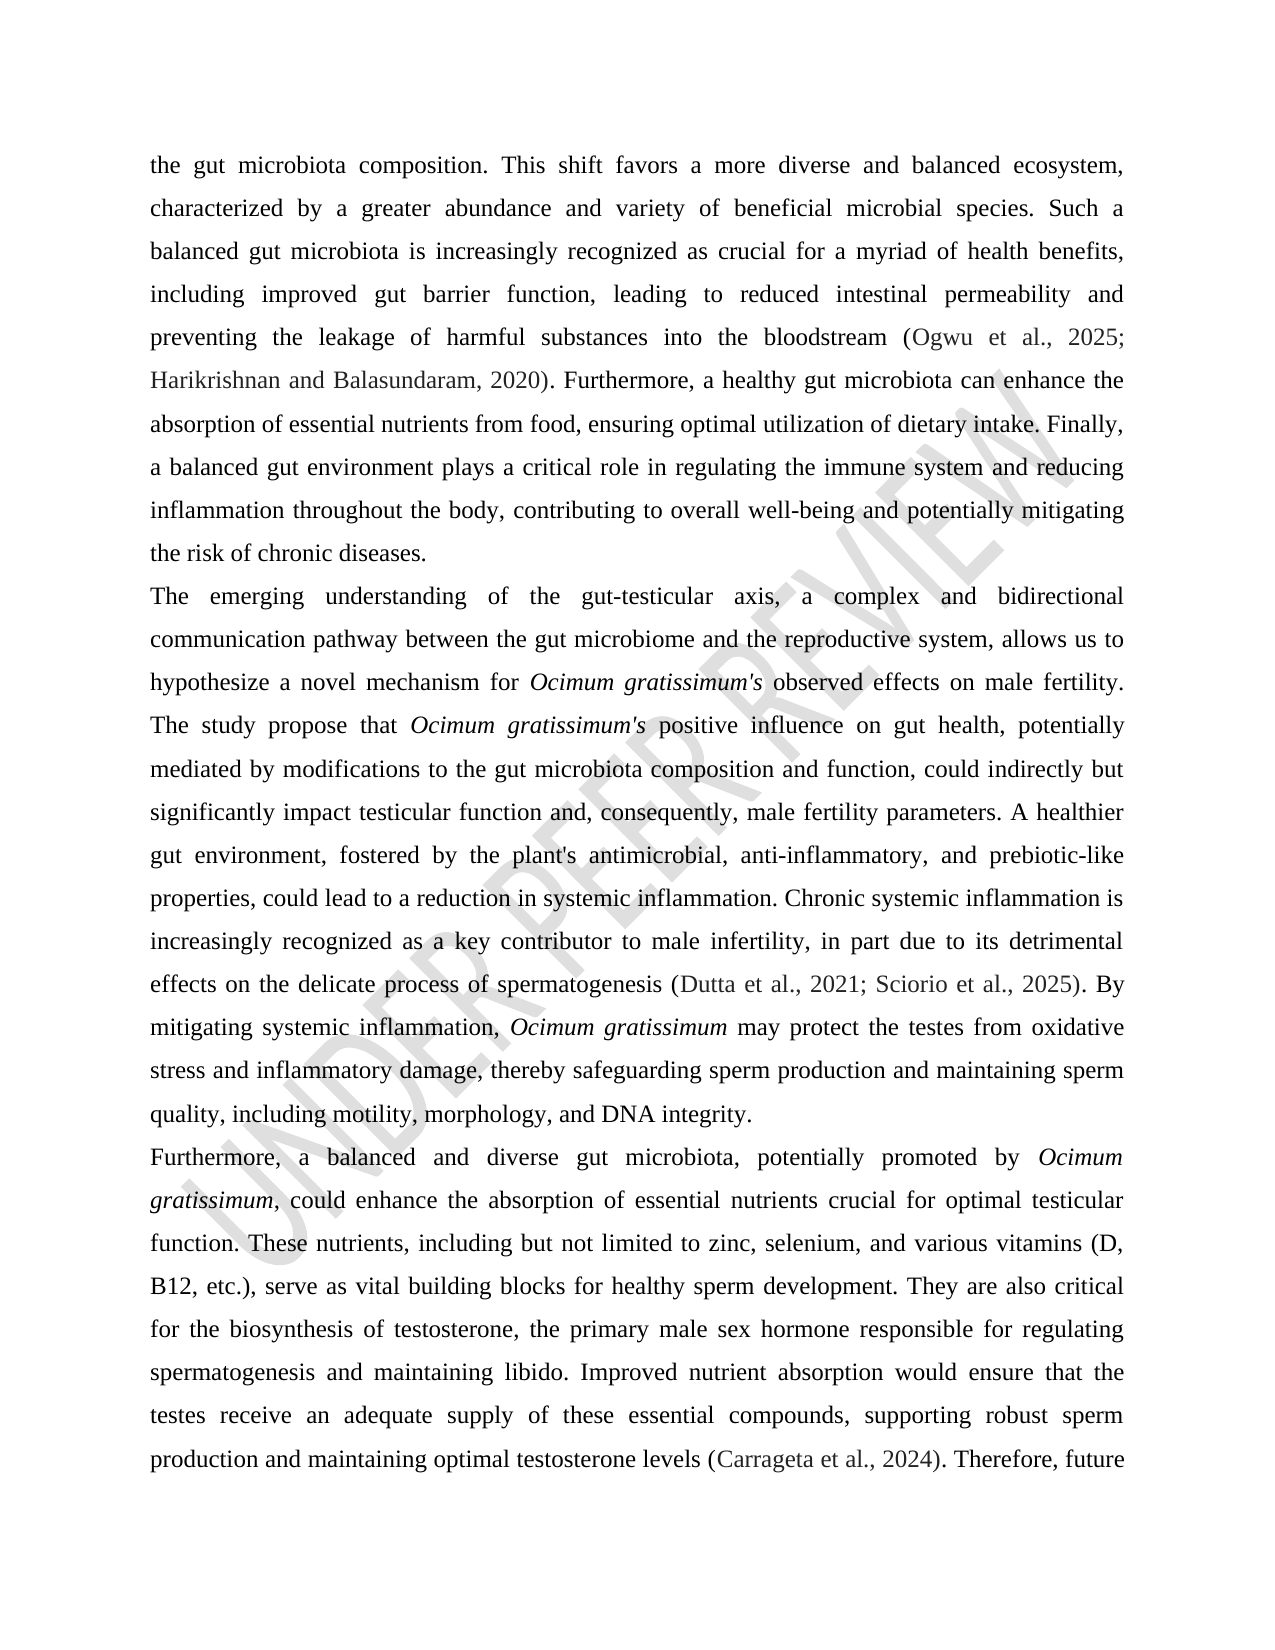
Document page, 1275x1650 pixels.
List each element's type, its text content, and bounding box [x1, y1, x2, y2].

text The emerging understanding of the gut-testicular axis, a complex and bidirectional communication pathway between the gut microbiome and the reproductive system, allows us to hypothesize a novel mechanism for Ocimum gratissimum's observed effects on male fertility. The study propose that Ocimum gratissimum's positive influence on gut health, potentially mediated by modifications to the gut microbiota composition and function, could indirectly but significantly impact testicular function and, consequently, male fertility parameters. A healthier gut environment, fostered by the plant's antimicrobial, anti-inflammatory, and prebiotic-like properties, could lead to a reduction in systemic inflammation. Chronic systemic inflammation is increasingly recognized as a key contributor to male infertility, in part due to its detrimental effects on the delicate process of spermatogenesis (Dutta et al., 2021; Sciorio et al., 2025). By mitigating systemic inflammation, Ocimum gratissimum may protect the testes from oxidative stress and inflammatory damage, thereby safeguarding sperm production and maintaining sperm quality, including motility, morphology, and DNA integrity. [150, 581, 1125, 1127]
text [150, 150, 1125, 567]
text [150, 1142, 1125, 1472]
